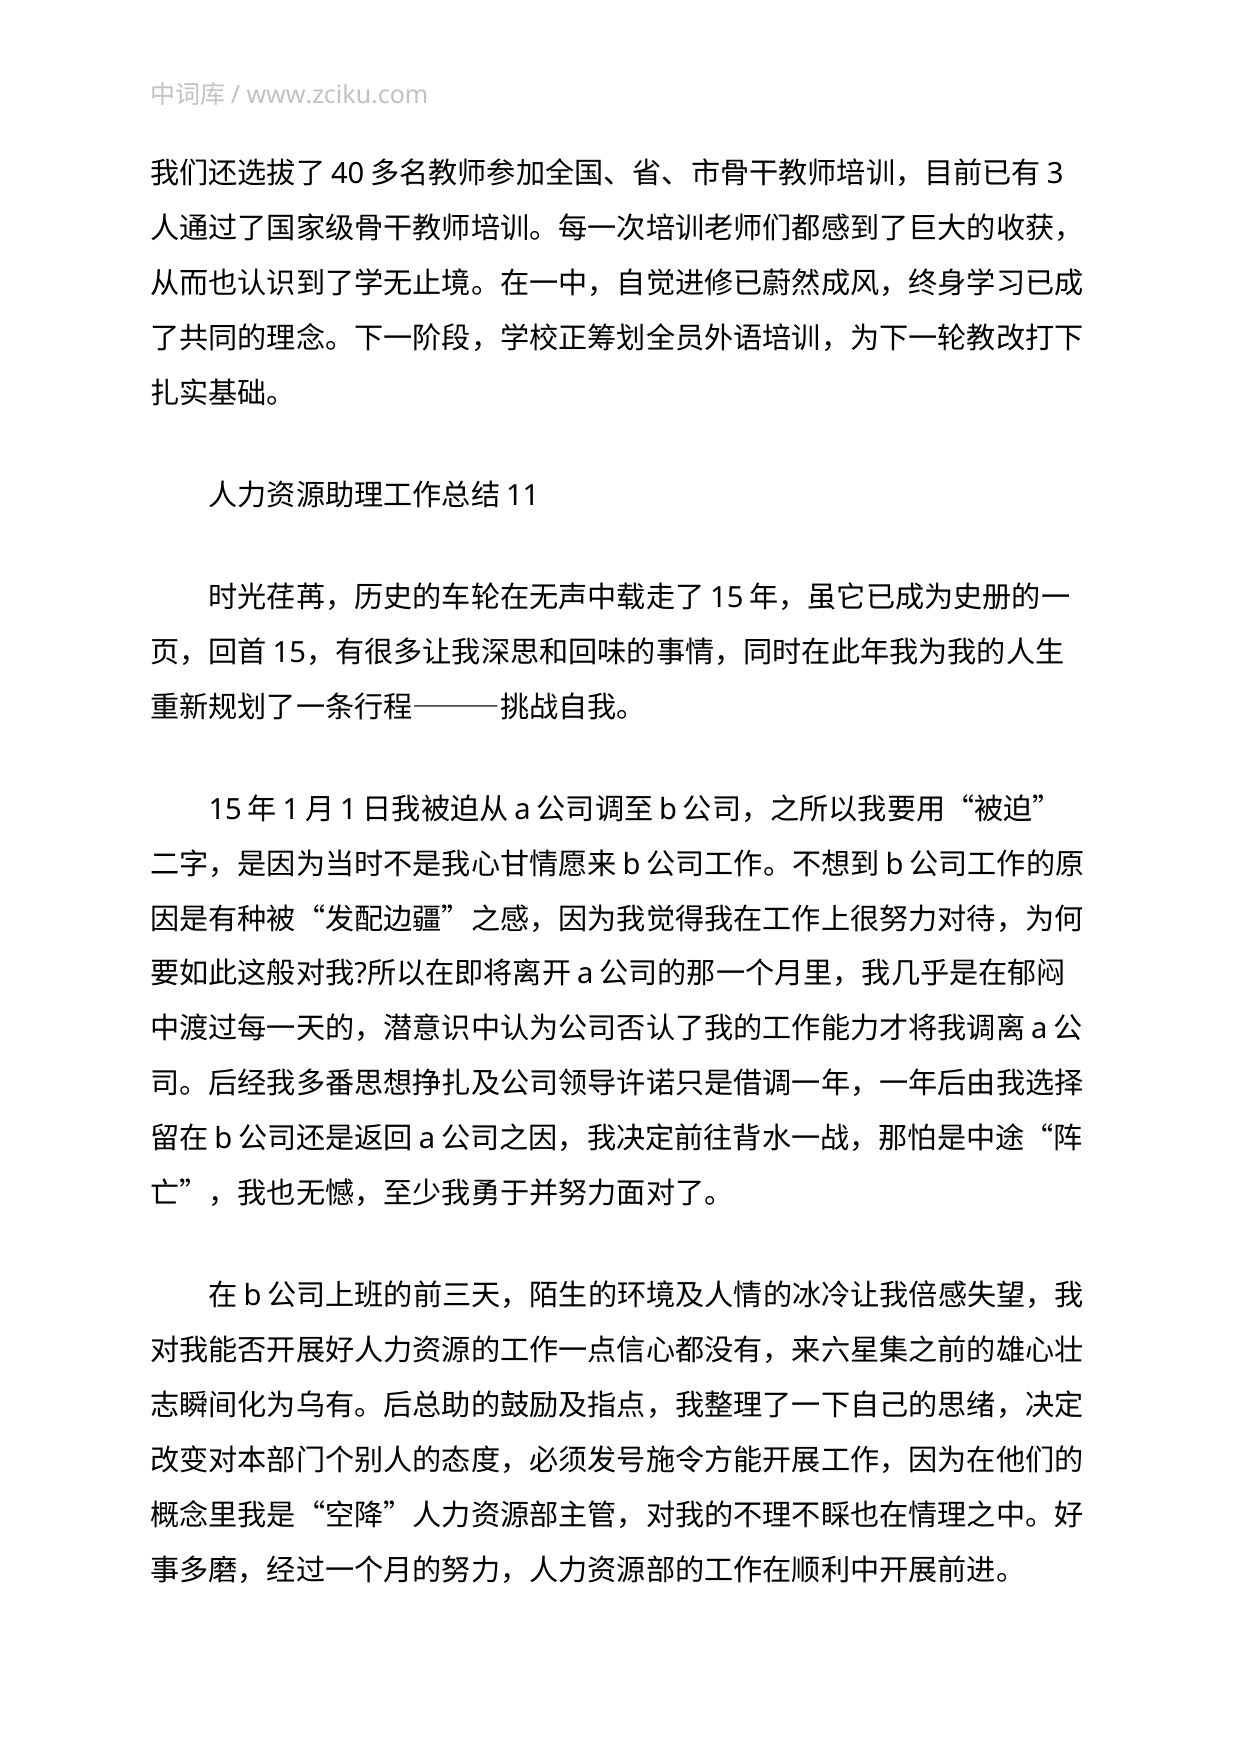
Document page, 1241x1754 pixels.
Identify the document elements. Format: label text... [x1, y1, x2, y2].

text 人力资源助理工作总结11 [150, 471, 1090, 514]
text 在b公司上班的前三天，陌生的环境及人情的冰冷让我倍感失望，我对我能否开展好人力资源的工作一点信心都没有，来六星集之前的雄心壮志瞬间化为乌有。后总助的鼓励及指点，我整理了一下自己的思绪，决定改变对本部门个别人的态度，必须发号施令方能开展工作，因为在他们的概念里我是“空降”人力资源部主管，对我的不理不睬也在情理之中。好事多磨，经过一个月的努力，人力资源部的工作在顺利中开展前进。 [150, 1272, 1090, 1589]
text 时光荏苒，历史的车轮在无声中载走了15年，虽它已成为史册的一页，回首15，有很多让我深思和回味的事情，同时在此年我为我的人生重新规划了一条行程———挑战自我。 [150, 573, 1090, 726]
text 15年1月1日我被迫从a公司调至b公司，之所以我要用“被迫”二字，是因为当时不是我心甘情愿来b公司工作。不想到b公司工作的原因是有种被“发配边疆”之感，因为我觉得我在工作上很努力对待，为何要如此这般对我?所以在即将离开a公司的那一个月里，我几乎是在郁闷中渡过每一天的，潜意识中认为公司否认了我的工作能力才将我调离a公司。后经我多番思想挣扎及公司领导许诺只是借调一年，一年后由我选择留在b公司还是返回a公司之因，我决定前往背水一战，那怕是中途“阵亡”，我也无憾，至少我勇于并努力面对了。 [150, 785, 1090, 1212]
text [150, 150, 1090, 412]
